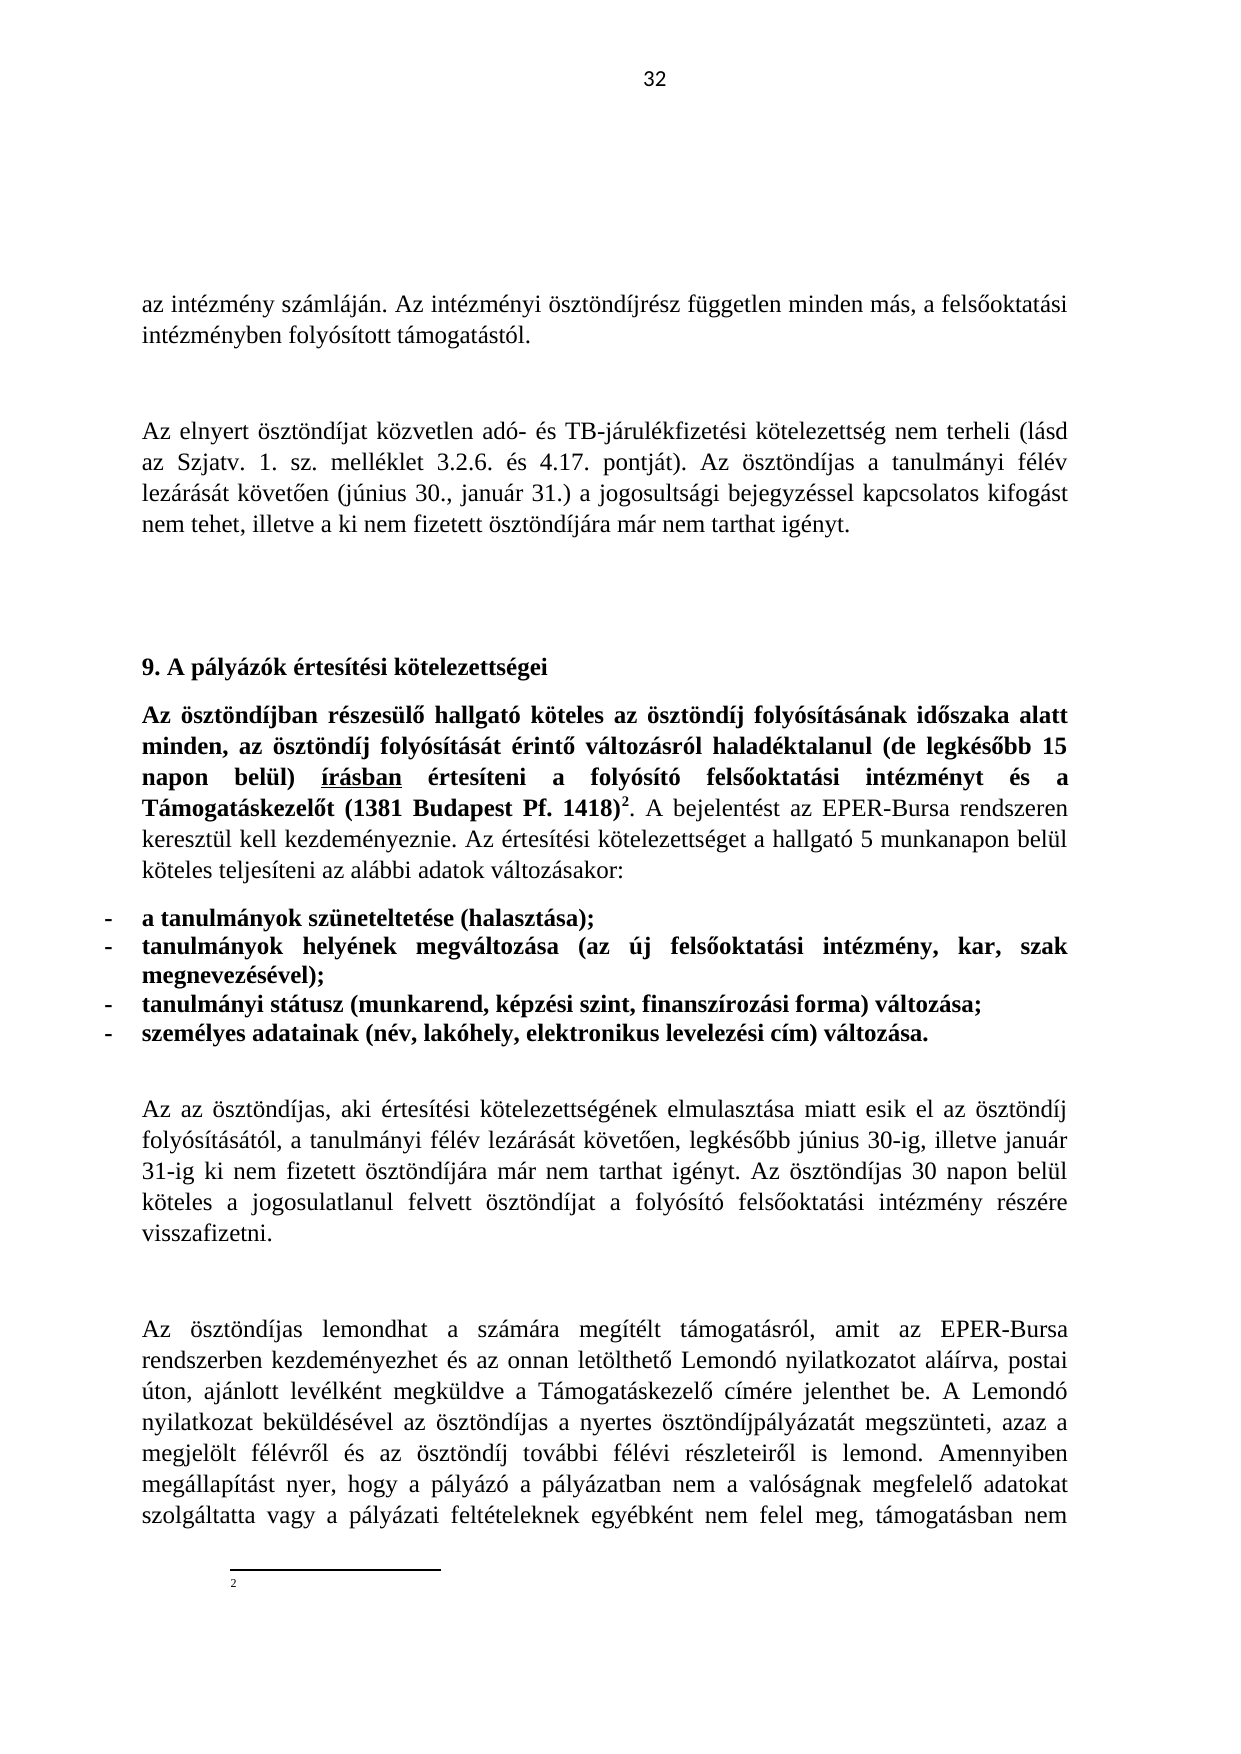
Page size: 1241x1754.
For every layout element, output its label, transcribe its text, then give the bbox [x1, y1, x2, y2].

text Az elnyert ösztöndíjat közvetlen adó- és TB-járulékfizetési kötelezettség nem terheli (lásd az Szjatv. 1. sz. melléklet 3.2.6. és 4.17. pontját). Az ösztöndíjas a tanulmányi félév lezárását követően (június 30., január 31.) a jogosultsági bejegyzéssel kapcsolatos kifogást nem tehet, illetve a ki nem fizetett ösztöndíjára már nem tarthat igényt. [142, 416, 1069, 538]
text Az az ösztöndíjas, aki értesítési kötelezettségének elmulasztása miatt esik el az ösztöndíj folyósításától, a tanulmányi félév lezárását követően, legkésőbb június 30-ig, illetve január 31-ig ki nem fizetett ösztöndíjára már nem tarthat igényt. Az ösztöndíjas 30 napon belül köteles a jogosulatlanul felvett ösztöndíjat a folyósító felsőoktatási intézmény részére visszafizetni. [142, 1094, 1069, 1247]
text 9. A pályázók értesítési kötelezettségei [142, 652, 1069, 681]
list tanulmányok helyének megváltozása (az új felsőoktatási intézmény, kar, szak megnevezésével); [104, 931, 1069, 989]
text Az ösztöndíjban részesülő hallgató köteles az ösztöndíj folyósításának időszaka alatt minden, az ösztöndíj folyósítását érintő változásról haladéktalanul (de legkésőbb 15 napon belül) írásban értesíteni a folyósító felsőoktatási intézményt és a Támogatáskezelőt (1381 Budapest Pf. 1418). A bejelentést az EPER-Bursa rendszeren keresztül kell kezdeményeznie. Az értesítési kötelezettséget a hallgató 5 munkanapon belül köteles teljesíteni az alábbi adatok változásakor: [142, 700, 1069, 884]
list a tanulmányok szüneteltetése (halasztása); [104, 903, 1069, 931]
list tanulmányi státusz (munkarend, képzési szint, finanszírozási forma) változása; [104, 989, 1069, 1018]
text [142, 289, 1069, 349]
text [142, 1314, 1069, 1529]
list személyes adatainak (név, lakóhely, elektronikus levelezési cím) változása. [104, 1018, 1069, 1046]
